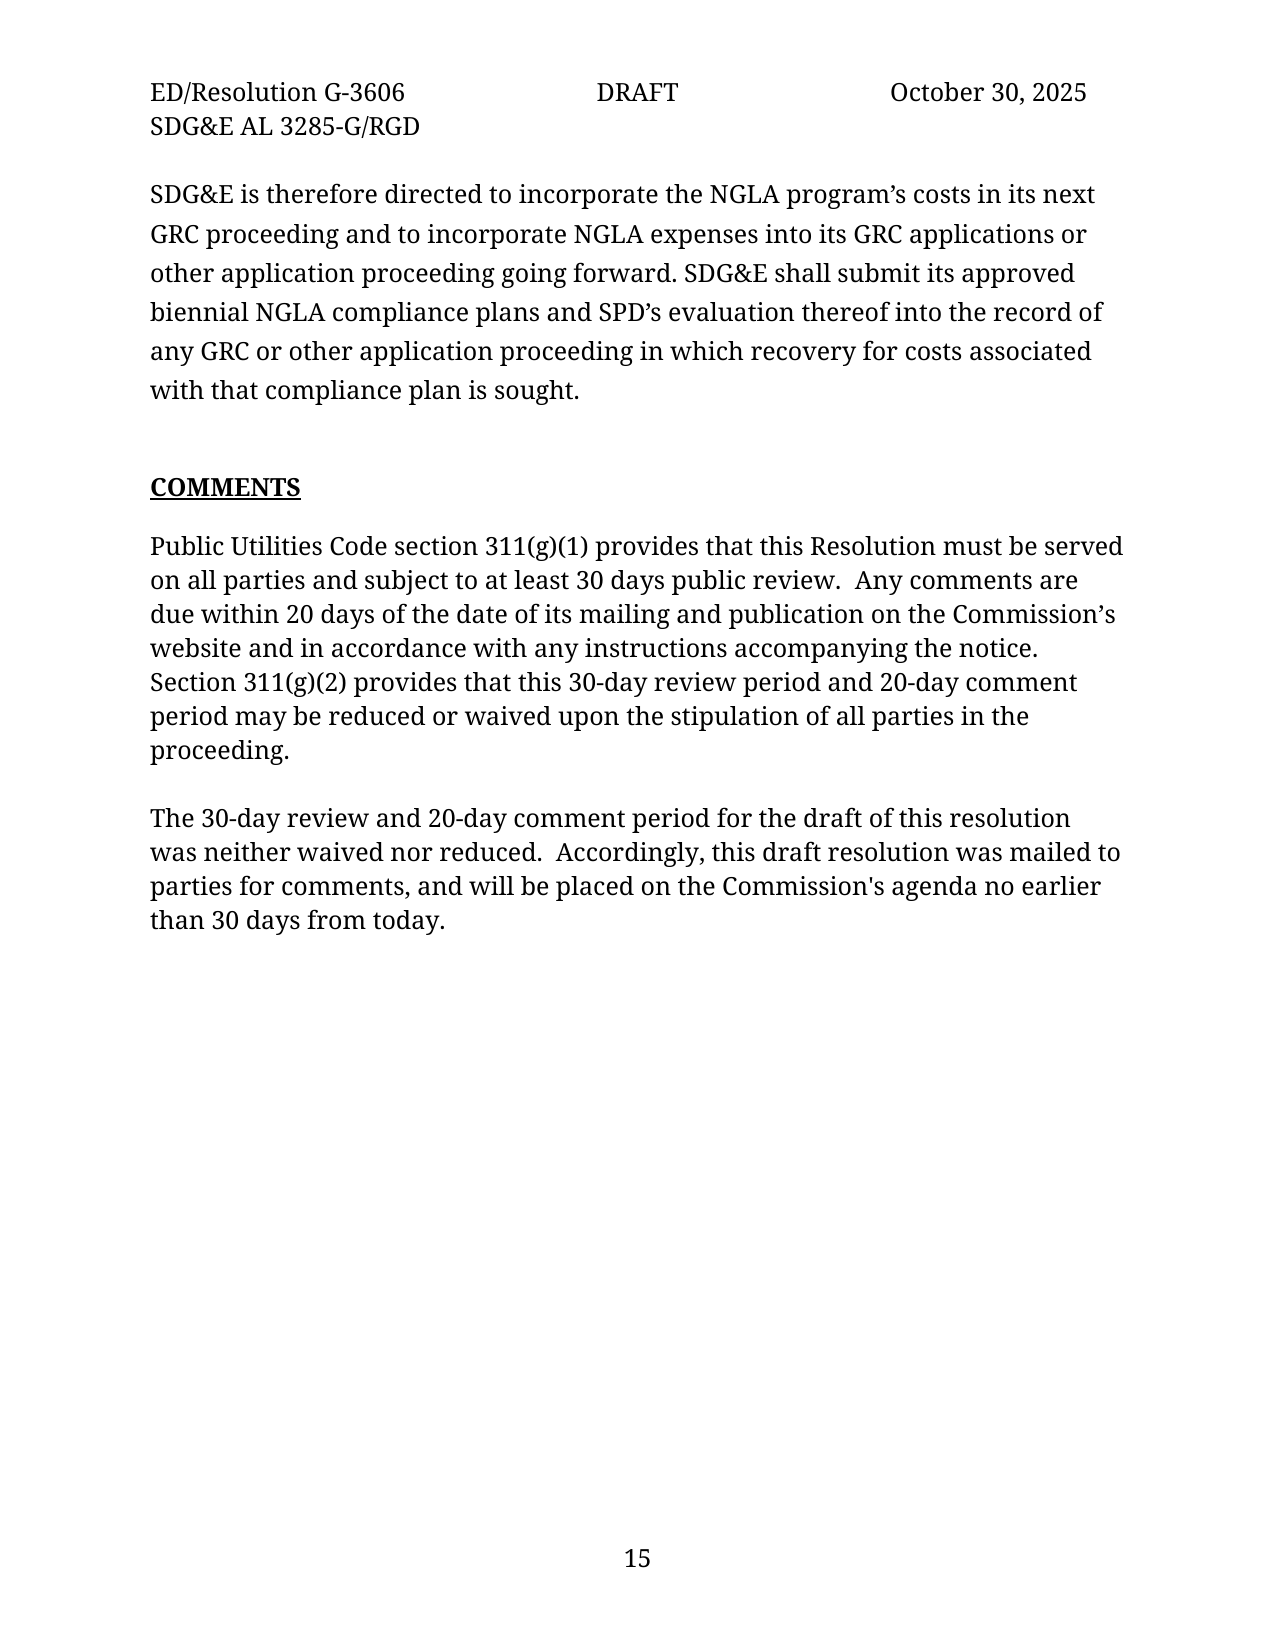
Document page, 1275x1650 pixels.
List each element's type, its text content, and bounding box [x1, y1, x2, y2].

text SDG&E is therefore directed to incorporate the NGLA program’s costs in its next GRC proceeding and to incorporate NGLA expenses into its GRC applications or other application proceeding going forward. SDG&E shall submit its approved biennial NGLA compliance plans and SPD’s evaluation thereof into the record of any GRC or other application proceeding in which recovery for costs associated with that compliance plan is sought. [150, 177, 1125, 407]
text Public Utilities Code section 311(g)(1) provides that this Resolution must be served on all parties and subject to at least 30 days public review. Any comments are due within 20 days of the date of its mailing and publication on the Commission’s website and in accordance with any instructions accompanying the notice. Section 311(g)(2) provides that this 30-day review period and 20-day comment period may be reduced or waived upon the stipulation of all parties in the proceeding. [150, 528, 1125, 767]
text Comments [150, 469, 1125, 503]
text The 30-day review and 20-day comment period for the draft of this resolution was neither waived nor reduced. Accordingly, this draft resolution was mailed to parties for comments, and will be placed on the Commission's agenda no earlier than 30 days from today. [150, 801, 1125, 937]
